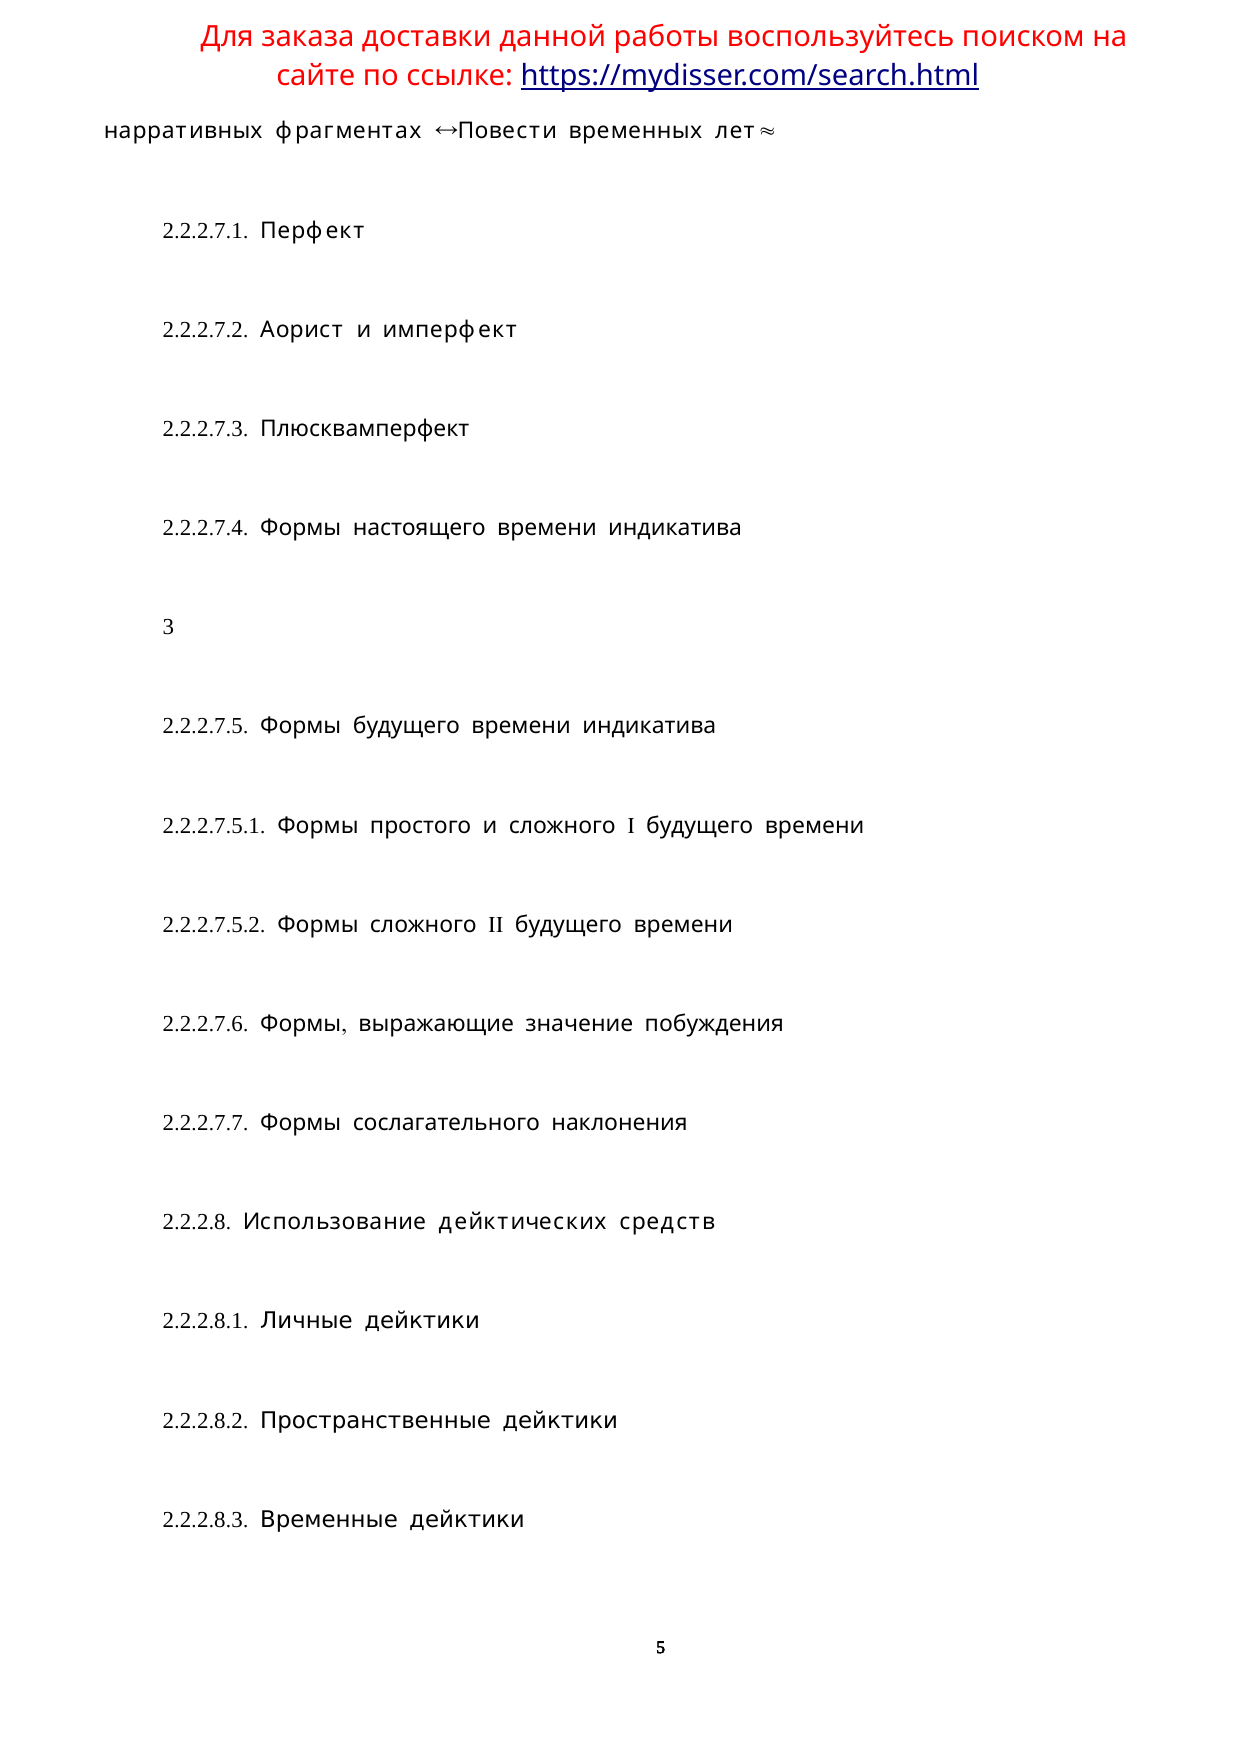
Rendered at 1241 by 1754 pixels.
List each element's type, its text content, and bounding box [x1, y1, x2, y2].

text 2.2.2.7.6. Формы, выражающие значение побуждения [103, 1007, 1152, 1036]
text 2.2.2.7.7. Формы сослагательного наклонения [103, 1107, 1152, 1135]
text 2.2.2.7.1. Перфект [103, 214, 1152, 243]
text 2.2.2.8. Использование дейктических средств [103, 1206, 1152, 1234]
text 3 [103, 611, 1152, 639]
text 2.2.2.7.5.2. Формы сложного II будущего времени [103, 908, 1152, 937]
text 2.2.2.7.5. Формы будущего времени индикатива [103, 710, 1152, 739]
text 2.2.2.8.3. Временные дейктики [103, 1503, 1152, 1532]
text 2.2.2.8.2. Пространственные дейктики [103, 1404, 1152, 1433]
text 2.2.2.7.3. Плюсквамперфект [103, 412, 1152, 441]
text 2.2.2.7.4. Формы настоящего времени индикатива [103, 512, 1152, 540]
text 2.2.2.7.5.1. Формы простого и сложного I будущего времени [103, 809, 1152, 838]
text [103, 115, 1152, 144]
text 2.2.2.7.2. Аорист и имперфект [103, 313, 1152, 342]
text 2.2.2.8.1. Личные дейктики [103, 1305, 1152, 1334]
